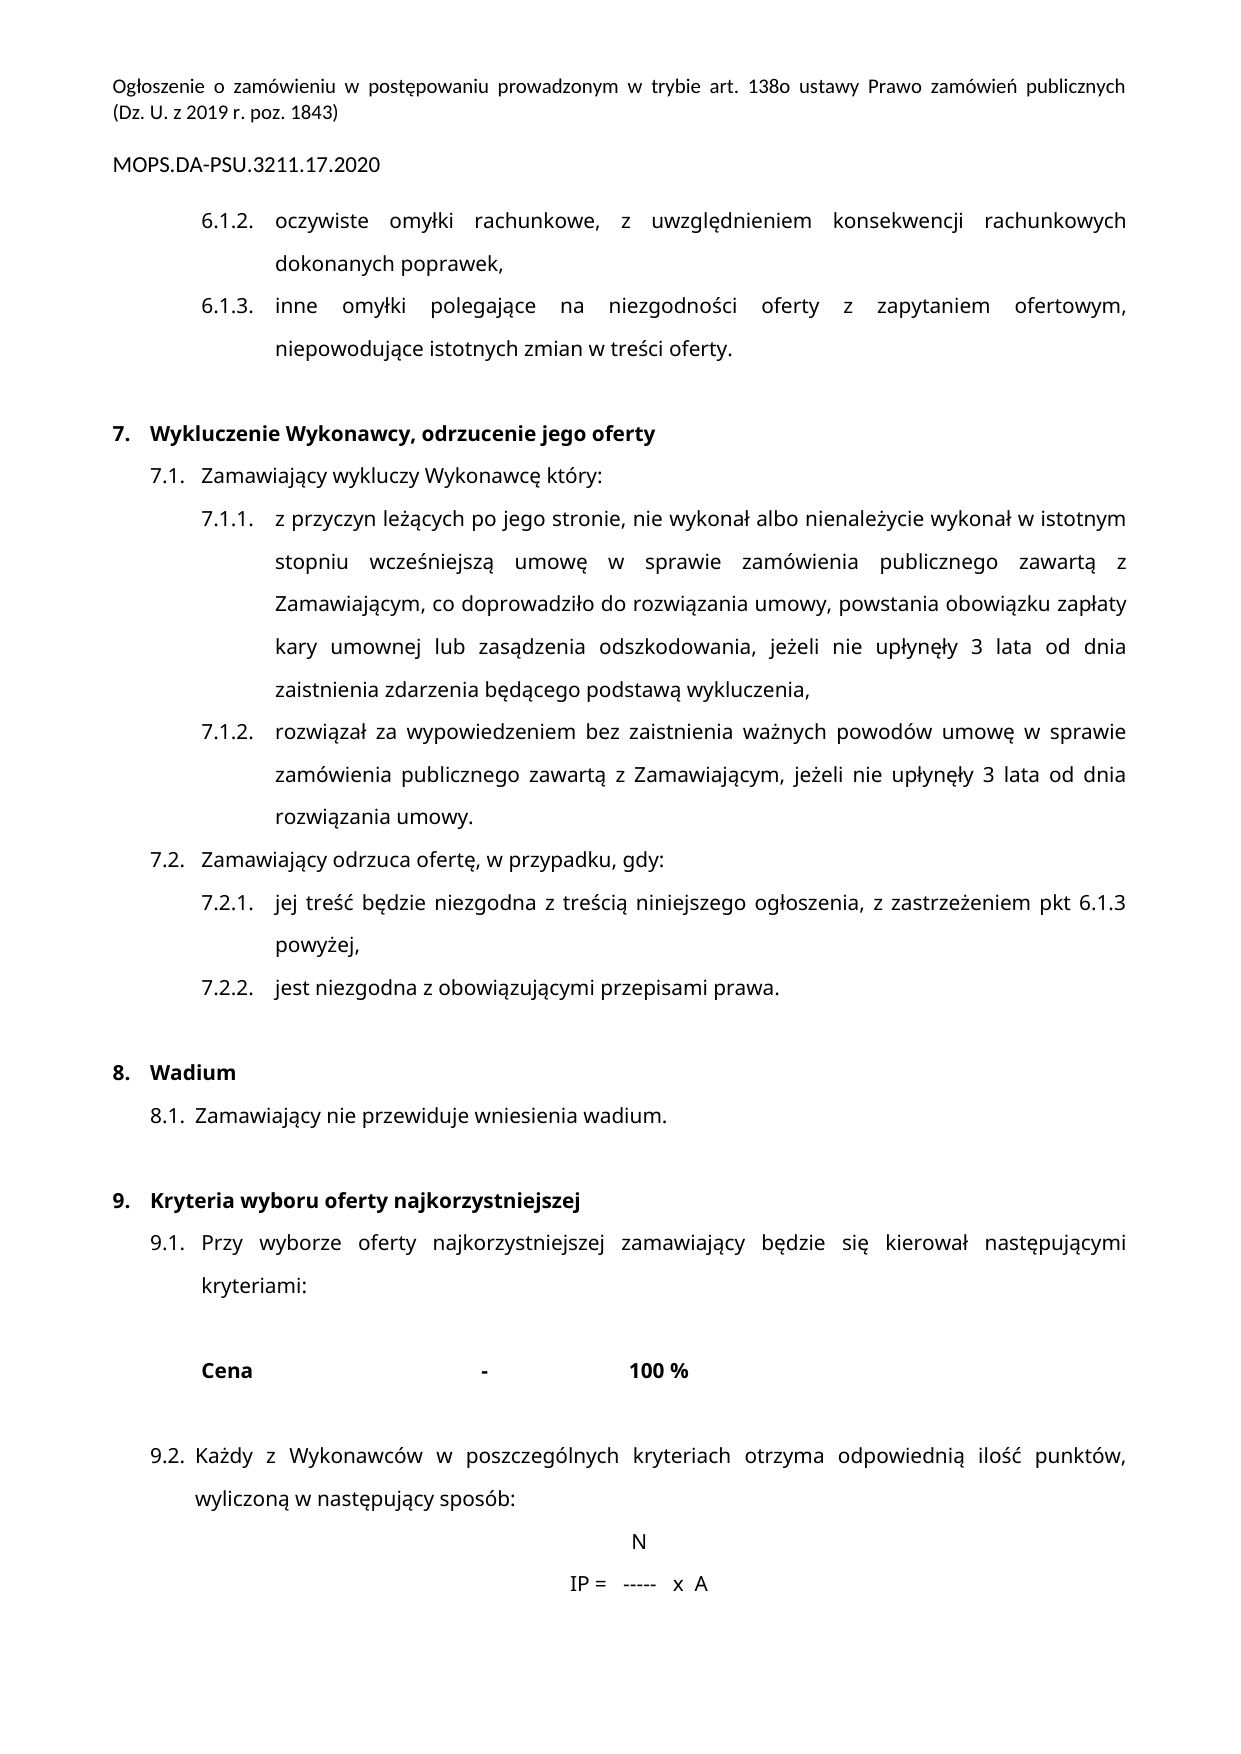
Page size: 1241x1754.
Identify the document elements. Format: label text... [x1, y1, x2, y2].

list oczywiste omyłki rachunkowe, z uwzględnieniem konsekwencji rachunkowych dokonanych poprawek, [201, 206, 1128, 277]
list inne omyłki polegające na niezgodności oferty z zapytaniem ofertowym, niepowodujące istotnych zmian w treści oferty. [201, 291, 1128, 362]
list Zamawiający odrzuca ofertę, w przypadku, gdy: [150, 845, 1128, 873]
list jej treść będzie niezgodna z treścią niniejszego ogłoszenia, z zastrzeżeniem pkt 6.1.3 powyżej, [201, 888, 1128, 959]
text N [150, 1527, 1128, 1555]
list Zamawiający wykluczy Wykonawcę który: [150, 462, 1128, 490]
list Kryteria wyboru oferty najkorzystniejszej [112, 1186, 1128, 1214]
list Wadium [112, 1058, 1128, 1087]
list jest niezgodna z obowiązującymi przepisami prawa. [201, 973, 1128, 1001]
list Zamawiający nie przewiduje wniesienia wadium. [150, 1101, 1128, 1129]
list z przyczyn leżących po jego stronie, nie wykonał albo nienależycie wykonał w istotnym stopniu wcześniejszą umowę w sprawie zamówienia publicznego zawartą z Zamawiającym, co doprowadziło do rozwiązania umowy, powstania obowiązku zapłaty kary umownej lub zasądzenia odszkodowania, jeżeli nie upłynęły 3 lata od dnia zaistnienia zdarzenia będącego podstawą wykluczenia, [201, 504, 1128, 703]
list Wykluczenie Wykonawcy, odrzucenie jego oferty [112, 419, 1128, 447]
list rozwiązał za wypowiedzeniem bez zaistnienia ważnych powodów umowę w sprawie zamówienia publicznego zawartą z Zamawiającym, jeżeli nie upłynęły 3 lata od dnia rozwiązania umowy. [201, 717, 1128, 831]
text Cena - 100 % [201, 1356, 1128, 1385]
list Każdy z Wykonawców w poszczególnych kryteriach otrzyma odpowiednią ilość punktów, wyliczoną w następujący sposób: [150, 1442, 1128, 1513]
text IP = ----- x A [150, 1569, 1128, 1598]
list Przy wyborze oferty najkorzystniejszej zamawiający będzie się kierował następującymi kryteriami: [150, 1228, 1128, 1299]
